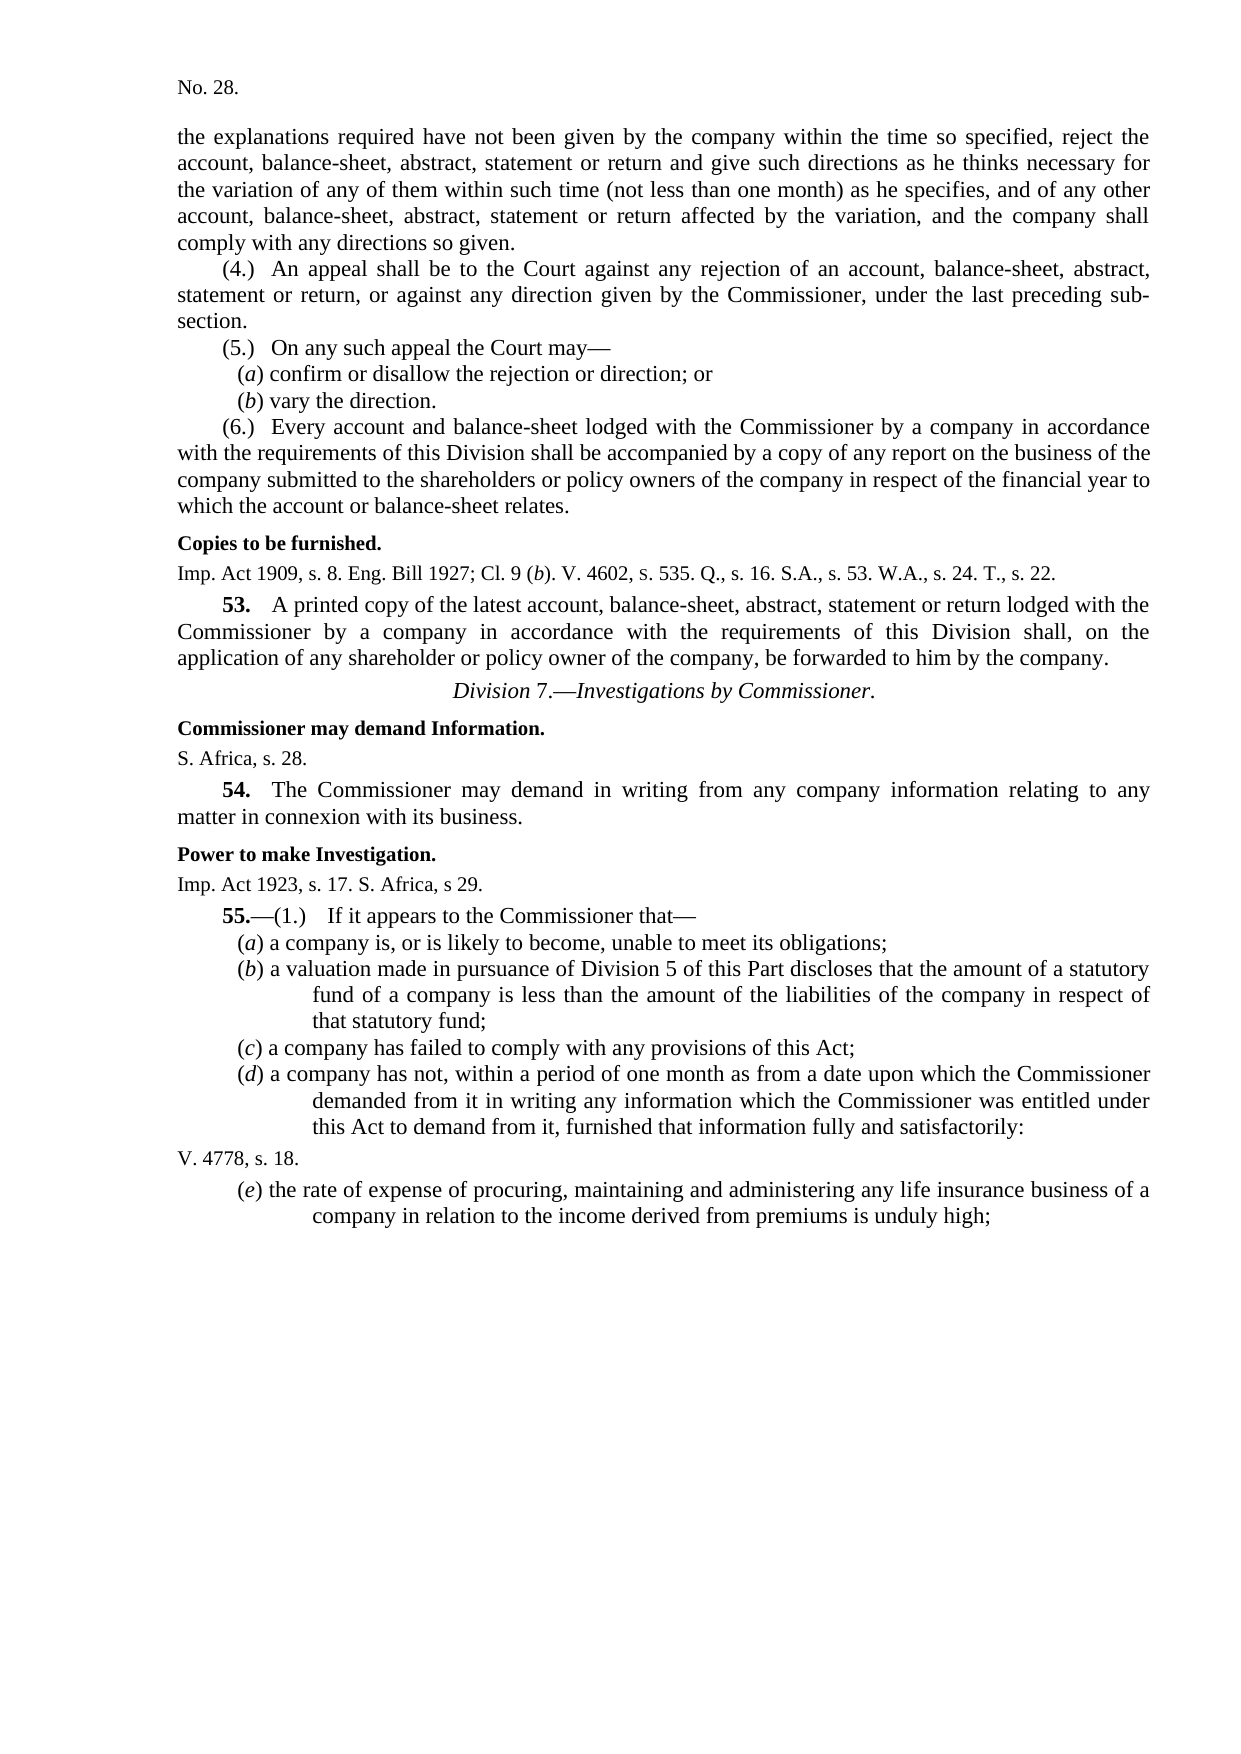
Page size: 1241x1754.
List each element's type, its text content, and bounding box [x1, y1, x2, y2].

text (4.) An appeal shall be to the Court against any rejection of an account, balance-sheet, abstract, statement or return, or against any direction given by the Commissioner, under the last preceding sub-section. [177, 255, 1152, 334]
text Commissioner may demand Information. [177, 716, 1152, 740]
text (c) a company has failed to comply with any provisions of this Act; [237, 1034, 1152, 1060]
text Copies to be furnished. [177, 531, 1152, 555]
text Imp. Act 1923, s. 17. S. Africa, s 29. [177, 872, 1152, 896]
text Imp. Act 1909, s. 8. Eng. Bill 1927; Cl. 9 (b). V. 4602, s. 535. Q., s. 16. S.A., s. 53. W.A., s. 24. T., s. 22. [177, 561, 1152, 585]
text (a) a company is, or is likely to become, unable to meet its obligations; [237, 928, 1152, 955]
text 54. The Commissioner may demand in writing from any company information relating to any matter in connexion with its business. [177, 776, 1152, 829]
text 53. A printed copy of the latest account, balance-sheet, abstract, statement or return lodged with the Commissioner by a company in accordance with the requirements of this Division shall, on the application of any shareholder or policy owner of the company, be forwarded to him by the company. [177, 592, 1152, 671]
text V. 4778, s. 18. [177, 1146, 1152, 1170]
text S. Africa, s. 28. [177, 746, 1152, 770]
text 55.—(1.) If it appears to the Commissioner that— [177, 902, 1152, 928]
text (6.) Every account and balance-sheet lodged with the Commissioner by a company in accordance with the requirements of this Division shall be accompanied by a copy of any report on the business of the company submitted to the shareholders or policy owners of the company in respect of the financial year to which the account or balance-sheet relates. [177, 413, 1152, 518]
text (e) the rate of expense of procuring, maintaining and administering any life insurance business of a company in relation to the income derived from premiums is unduly high; [237, 1176, 1152, 1229]
text Division 7.—Investigations by Commissioner. [177, 677, 1152, 703]
text (a) confirm or disallow the rejection or direction; or [237, 360, 1152, 387]
text (5.) On any such appeal the Court may— [177, 334, 1152, 360]
text the explanations required have not been given by the company within the time so specified, reject the account, balance-sheet, abstract, statement or return and give such directions as he thinks necessary for the variation of any of them within such time (not less than one month) as he specifies, and of any other account, balance-sheet, abstract, statement or return affected by the variation, and the company shall comply with any directions so given. [177, 123, 1152, 255]
text (b) vary the direction. [237, 387, 1152, 413]
text (d) a company has not, within a period of one month as from a date upon which the Commissioner demanded from it in writing any information which the Commissioner was entitled under this Act to demand from it, furnished that information fully and satisfactorily: [237, 1060, 1152, 1139]
text Power to make Investigation. [177, 842, 1152, 866]
text (b) a valuation made in pursuance of Division 5 of this Part discloses that the amount of a statutory fund of a company is less than the amount of the liabilities of the company in respect of that statutory fund; [237, 955, 1152, 1034]
